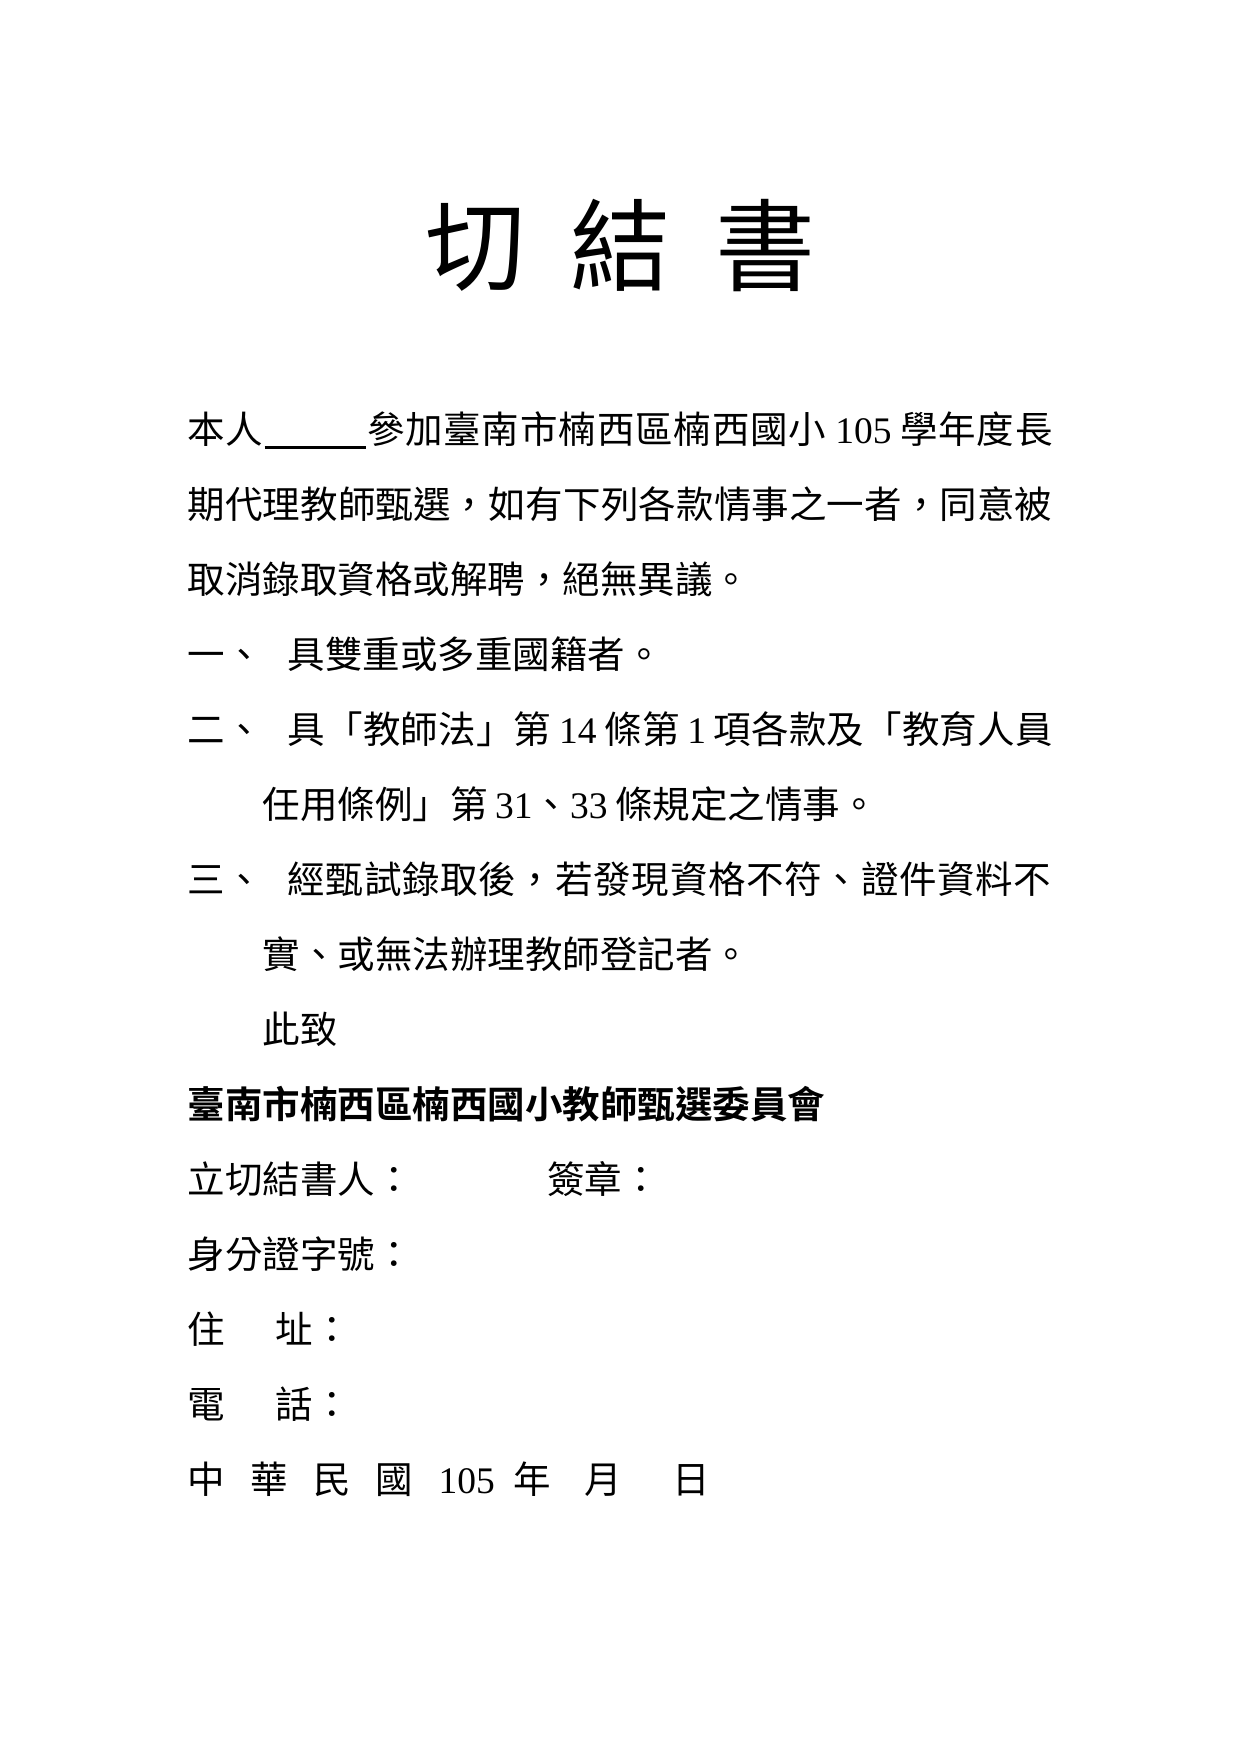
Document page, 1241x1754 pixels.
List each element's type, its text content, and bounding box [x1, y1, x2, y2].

list 具「教師法」第14條第1項各款及「教育人員任用條例」第31、33條規定之情事。 [187, 689, 1053, 839]
text 中 華 民 國 105 年 月 日 [187, 1439, 1053, 1514]
text 臺南市楠西區楠西國小教師甄選委員會 [187, 1064, 1053, 1139]
text 本人 參加臺南市楠西區楠西國小105學年度長期代理教師甄選，如有下列各款情事之一者，同意被取消錄取資格或解聘，絕無異議。 [187, 389, 1053, 614]
text 身分證字號： [187, 1214, 1053, 1289]
text 住 址： [187, 1289, 1053, 1364]
text 立切結書人： 簽章： [187, 1139, 1053, 1214]
text 電 話： [187, 1364, 1053, 1439]
text 此致 [187, 989, 1053, 1064]
list 經甄試錄取後，若發現資格不符、證件資料不實、或無法辦理教師登記者。 [187, 839, 1053, 989]
list 具雙重或多重國籍者。 [187, 614, 1053, 689]
text 切 結 書 [187, 164, 1053, 314]
